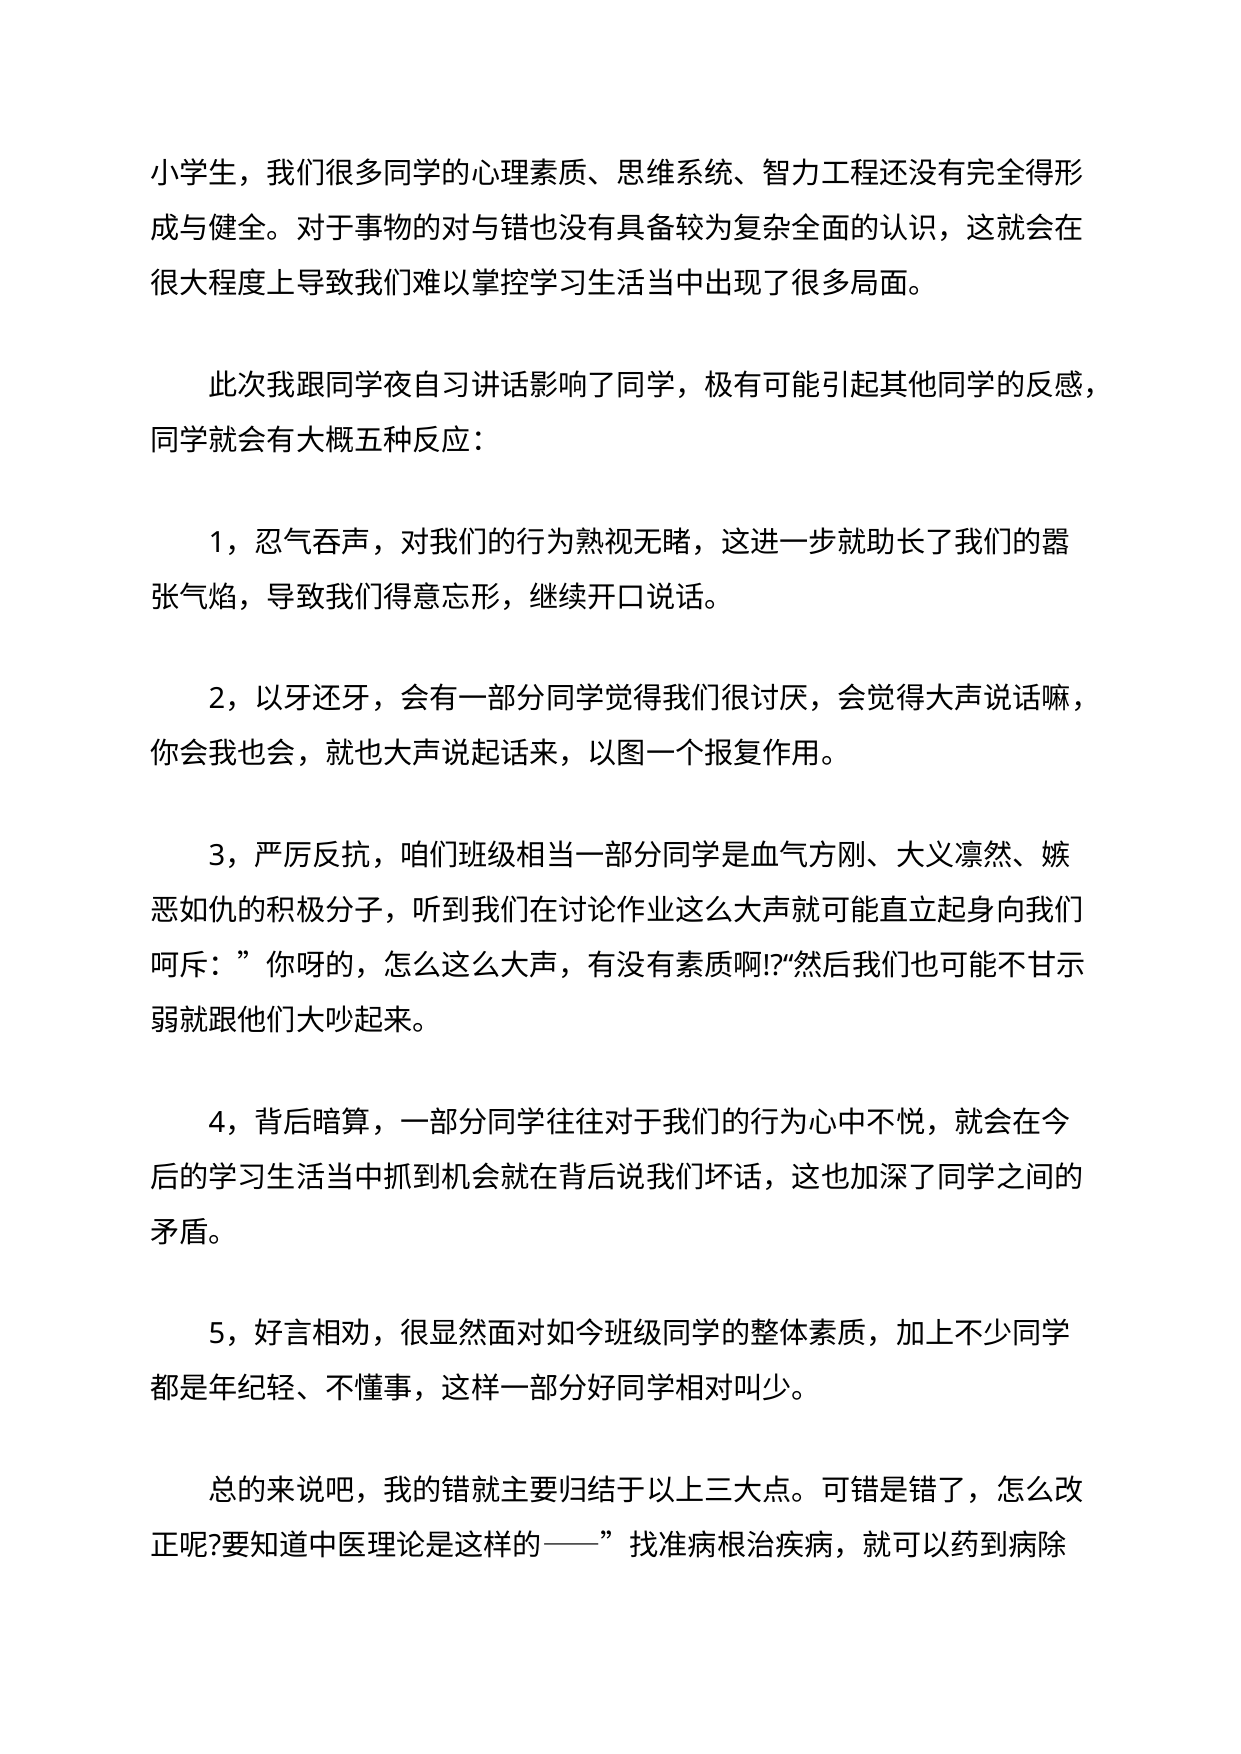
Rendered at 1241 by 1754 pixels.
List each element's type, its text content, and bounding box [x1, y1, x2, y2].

text 3，严厉反抗，咱们班级相当一部分同学是血气方刚、大义凛然、嫉恶如仇的积极分子，听到我们在讨论作业这么大声就可能直立起身向我们呵斥：”你呀的，怎么这么大声，有没有素质啊!?“然后我们也可能不甘示弱就跟他们大吵起来。 [150, 832, 1090, 1039]
text 此次我跟同学夜自习讲话影响了同学，极有可能引起其他同学的反感，同学就会有大概五种反应： [150, 362, 1090, 459]
text 1，忍气吞声，对我们的行为熟视无睹，这进一步就助长了我们的嚣张气焰，导致我们得意忘形，继续开口说话。 [150, 518, 1090, 616]
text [150, 1467, 1090, 1564]
text 4，背后暗算，一部分同学往往对于我们的行为心中不悦，就会在今后的学习生活当中抓到机会就在背后说我们坏话，这也加深了同学之间的矛盾。 [150, 1098, 1090, 1251]
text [150, 150, 1090, 302]
text 2，以牙还牙，会有一部分同学觉得我们很讨厌，会觉得大声说话嘛，你会我也会，就也大声说起话来，以图一个报复作用。 [150, 675, 1090, 772]
text 5，好言相劝，很显然面对如今班级同学的整体素质，加上不少同学都是年纪轻、不懂事，这样一部分好同学相对叫少。 [150, 1310, 1090, 1407]
